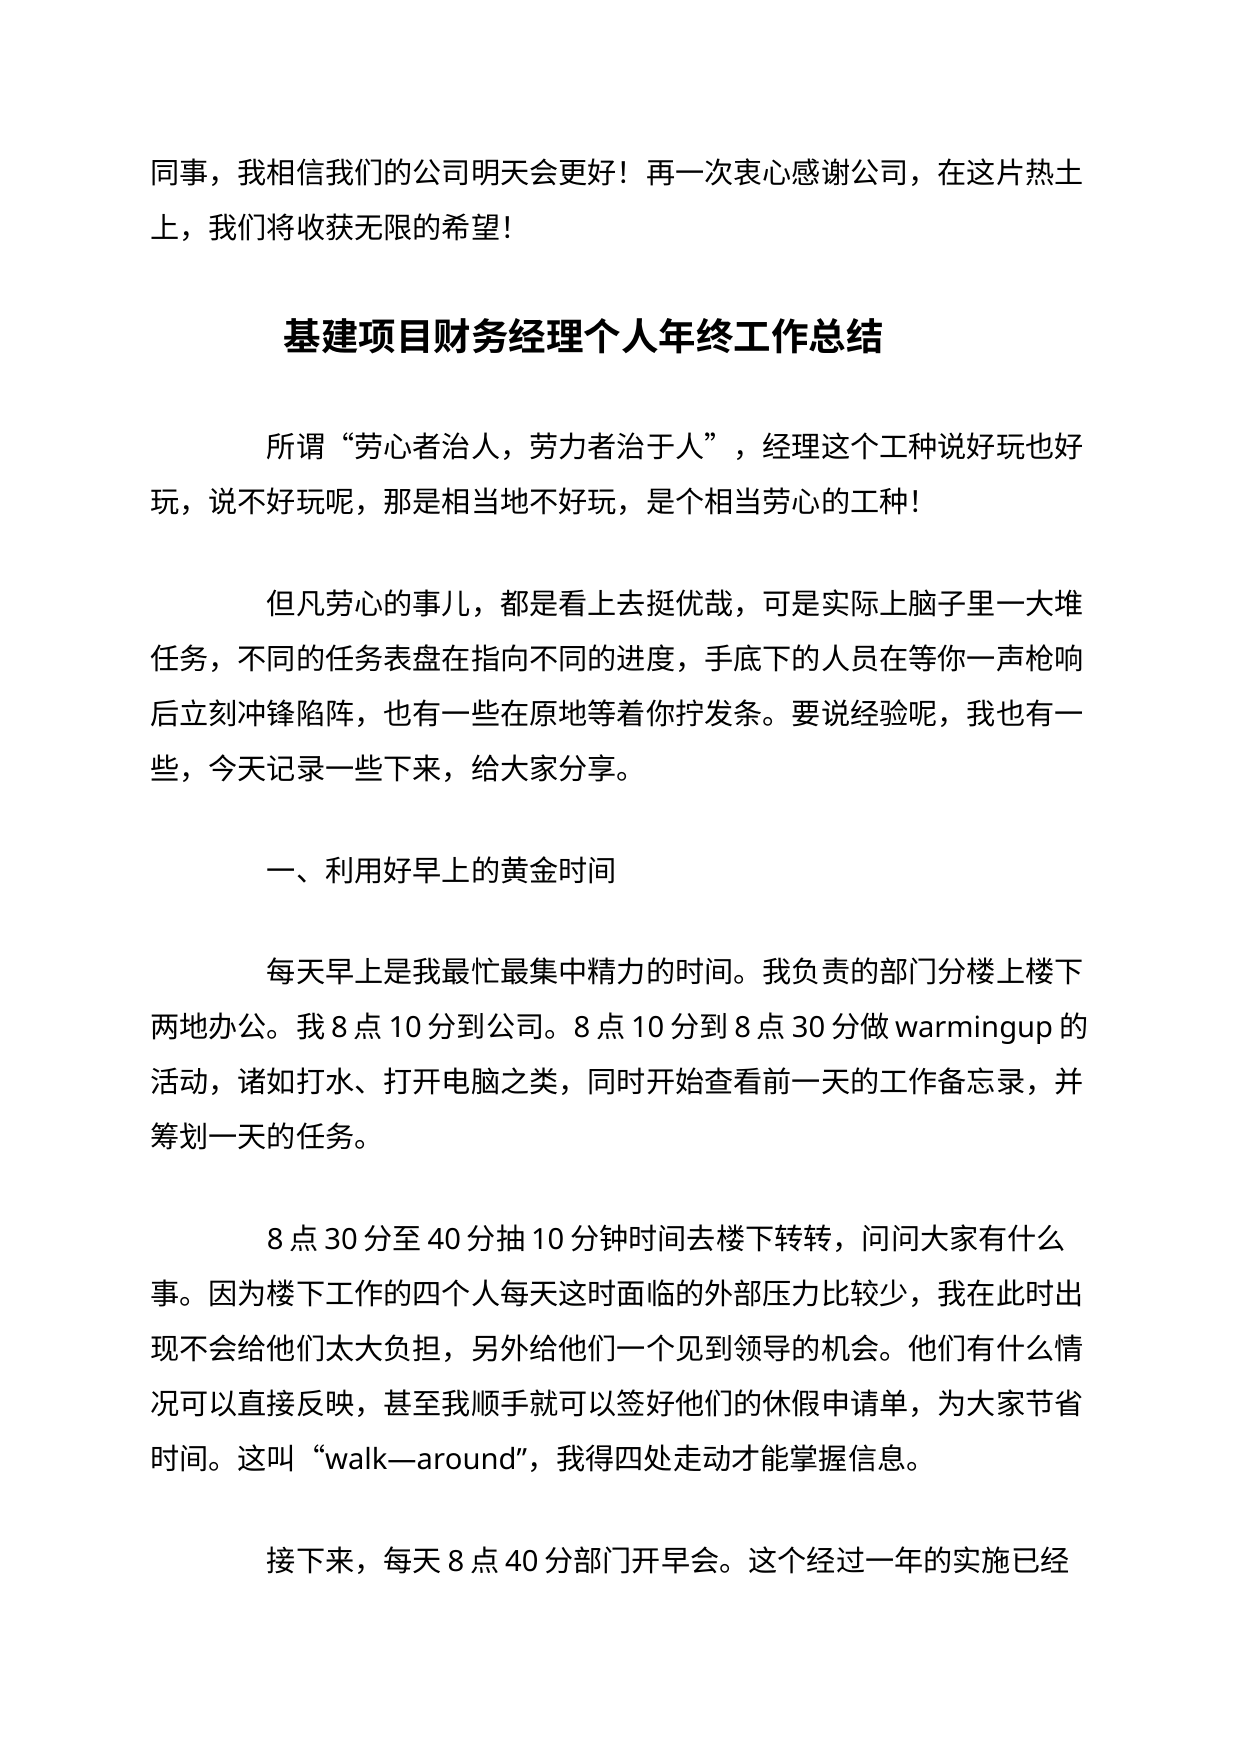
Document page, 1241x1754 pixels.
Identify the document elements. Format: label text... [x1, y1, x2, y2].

text 每天早上是我最忙最集中精力的时间。我负责的部门分楼上楼下两地办公。我8点10分到公司。8点10分到8点30分做warmingup的活动，诸如打水、打开电脑之类，同时开始查看前一天的工作备忘录，并筹划一天的任务。 [150, 949, 1090, 1156]
text 基建项目财务经理个人年终工作总结 [150, 307, 1090, 361]
text 所谓“劳心者治人，劳力者治于人”，经理这个工种说好玩也好玩，说不好玩呢，那是相当地不好玩，是个相当劳心的工种！ [150, 424, 1090, 521]
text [150, 1537, 1090, 1579]
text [150, 150, 1090, 247]
text 8点30分至40分抽10分钟时间去楼下转转，问问大家有什么事。因为楼下工作的四个人每天这时面临的外部压力比较少，我在此时出现不会给他们太大负担，另外给他们一个见到领导的机会。他们有什么情况可以直接反映，甚至我顺手就可以签好他们的休假申请单，为大家节省时间。这叫“walk—around”，我得四处走动才能掌握信息。 [150, 1216, 1090, 1478]
text 但凡劳心的事儿，都是看上去挺优哉，可是实际上脑子里一大堆任务，不同的任务表盘在指向不同的进度，手底下的人员在等你一声枪响后立刻冲锋陷阵，也有一些在原地等着你拧发条。要说经验呢，我也有一些，今天记录一些下来，给大家分享。 [150, 581, 1090, 788]
text 一、利用好早上的黄金时间 [150, 847, 1090, 889]
